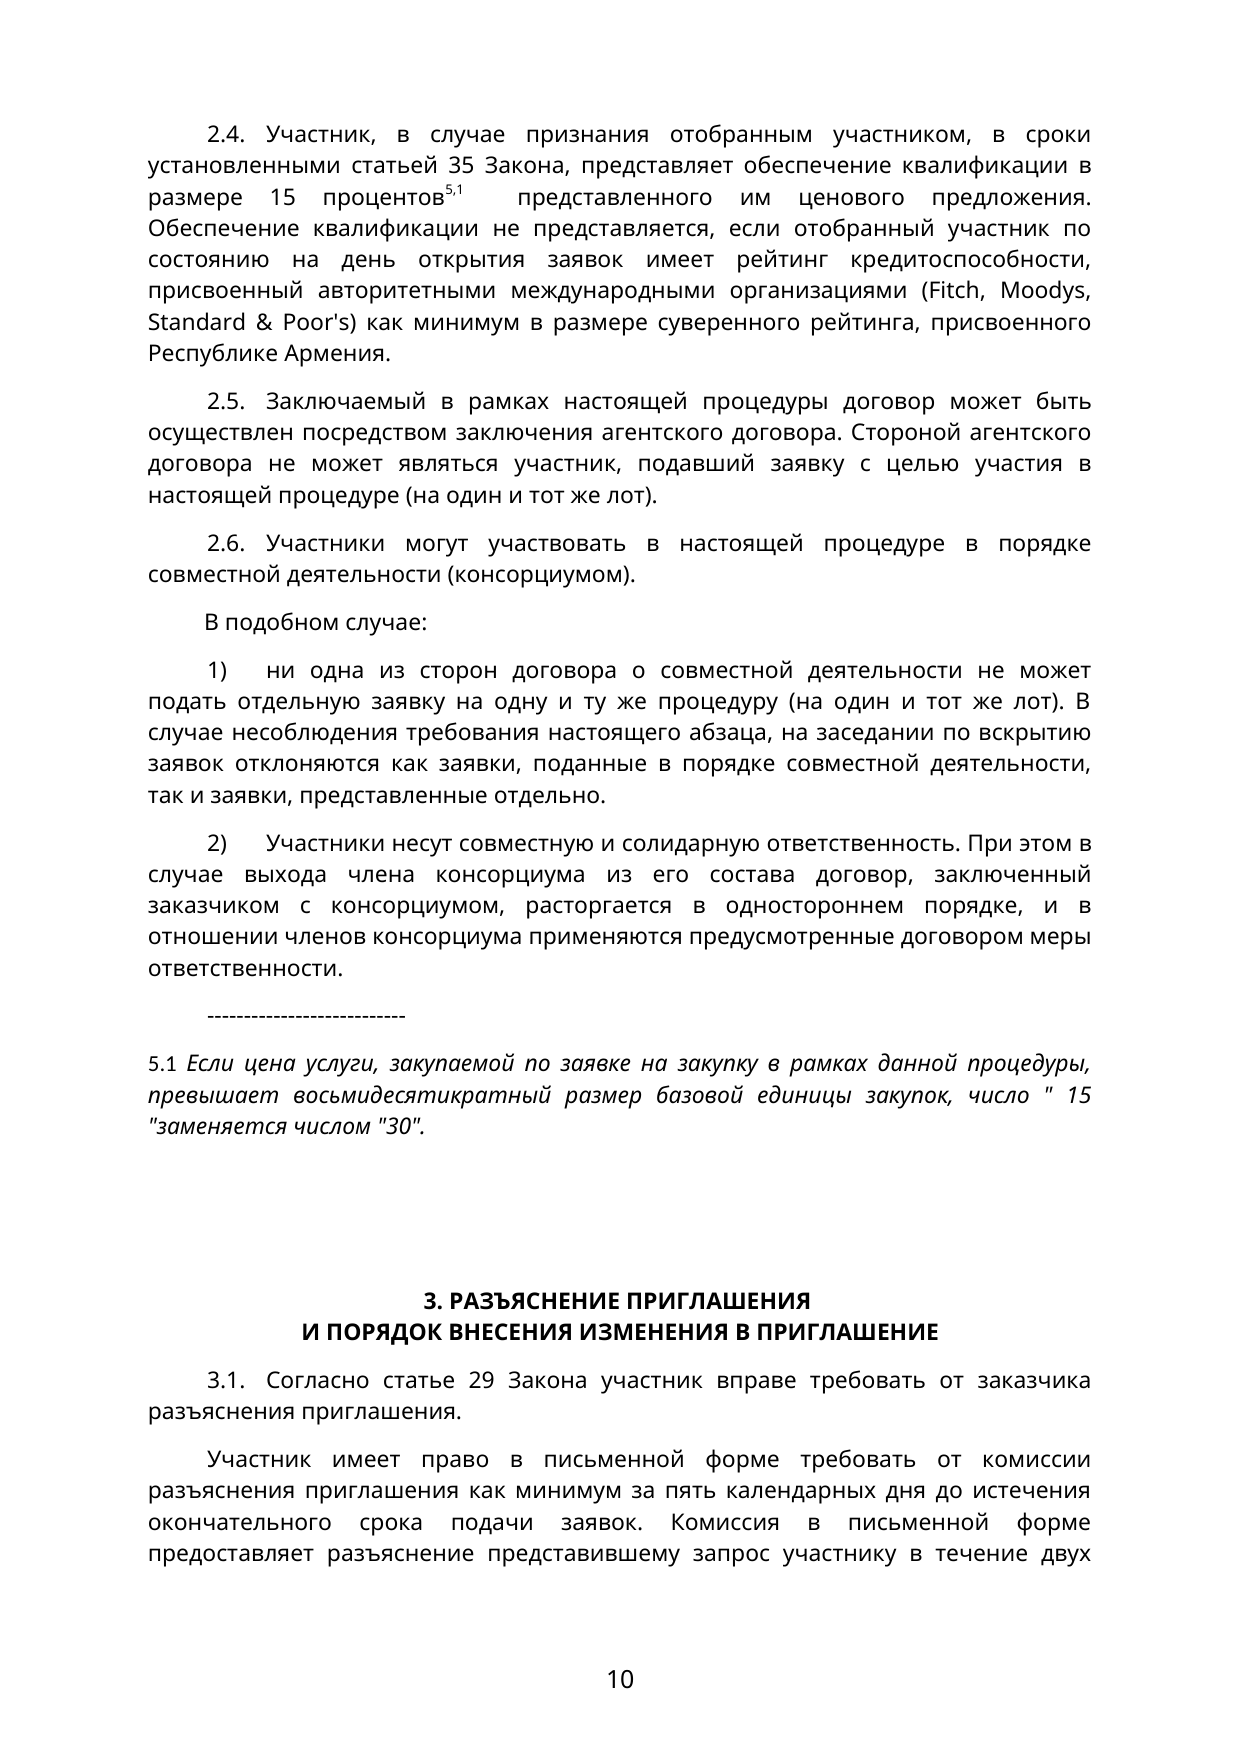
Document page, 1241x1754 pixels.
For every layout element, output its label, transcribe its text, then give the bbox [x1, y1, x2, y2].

text 2.4. Участник, в случае признания отобранным участником, в сроки установленными статьей 35 Закона, представляет обеспечение квалификации в размере 15 процентов5,1 представленного им ценового предложения. Обеспечение квалификации не представляется, если отобранный участник по состоянию на день открытия заявок имеет рейтинг кредитоспособности, присвоенный авторитетными международными организациями (Fitch, Moodys, Standard & Poor's) как минимум в размере суверенного рейтинга, присвоенного Республике Армения. [148, 118, 1092, 368]
text 3. РАЗЪЯСНЕНИЕ ПРИГЛАШЕНИЯ И ПОРЯДОК ВНЕСЕНИЯ ИЗМЕНЕНИЯ В ПРИГЛАШЕНИЕ [148, 1285, 1092, 1347]
text 1) ни одна из сторон договора о совместной деятельности не может подать отдельную заявку на одну и ту же процедуру (на один и тот же лот). В случае несоблюдения требования настоящего абзаца, на заседании по вскрытию заявок отклоняются как заявки, поданные в порядке совместной деятельности, так и заявки, представленные отдельно. [148, 653, 1092, 810]
text 2) Участники несут совместную и солидарную ответственность. При этом в случае выхода члена консорциума из его состава договор, заключенный заказчиком с консорциумом, расторгается в одностороннем порядке, и в отношении членов консорциума применяются предусмотренные договором меры ответственности. [148, 826, 1092, 983]
text --------------------------- [148, 999, 1092, 1031]
text 5.1 Если цена услуги, закупаемой по заявке на закупку в рамках данной процедуры, превышает восьмидесятикратный размер базовой единицы закупок, число " 15 "заменяется числом "30". [148, 1047, 1092, 1141]
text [148, 1443, 1092, 1568]
text 2.6. Участники могут участвовать в настоящей процедуре в порядке совместной деятельности (консорциумом). [148, 526, 1092, 589]
text В подобном случае: [148, 606, 1092, 637]
text 3.1. Согласно статье 29 Закона участник вправе требовать от заказчика разъяснения приглашения. [148, 1364, 1092, 1426]
text 2.5. Заключаемый в рамках настоящей процедуры договор может быть осуществлен посредством заключения агентского договора. Стороной агентского договора не может являться участник, подавший заявку с целью участия в настоящей процедуре (на один и тот же лот). [148, 385, 1092, 510]
